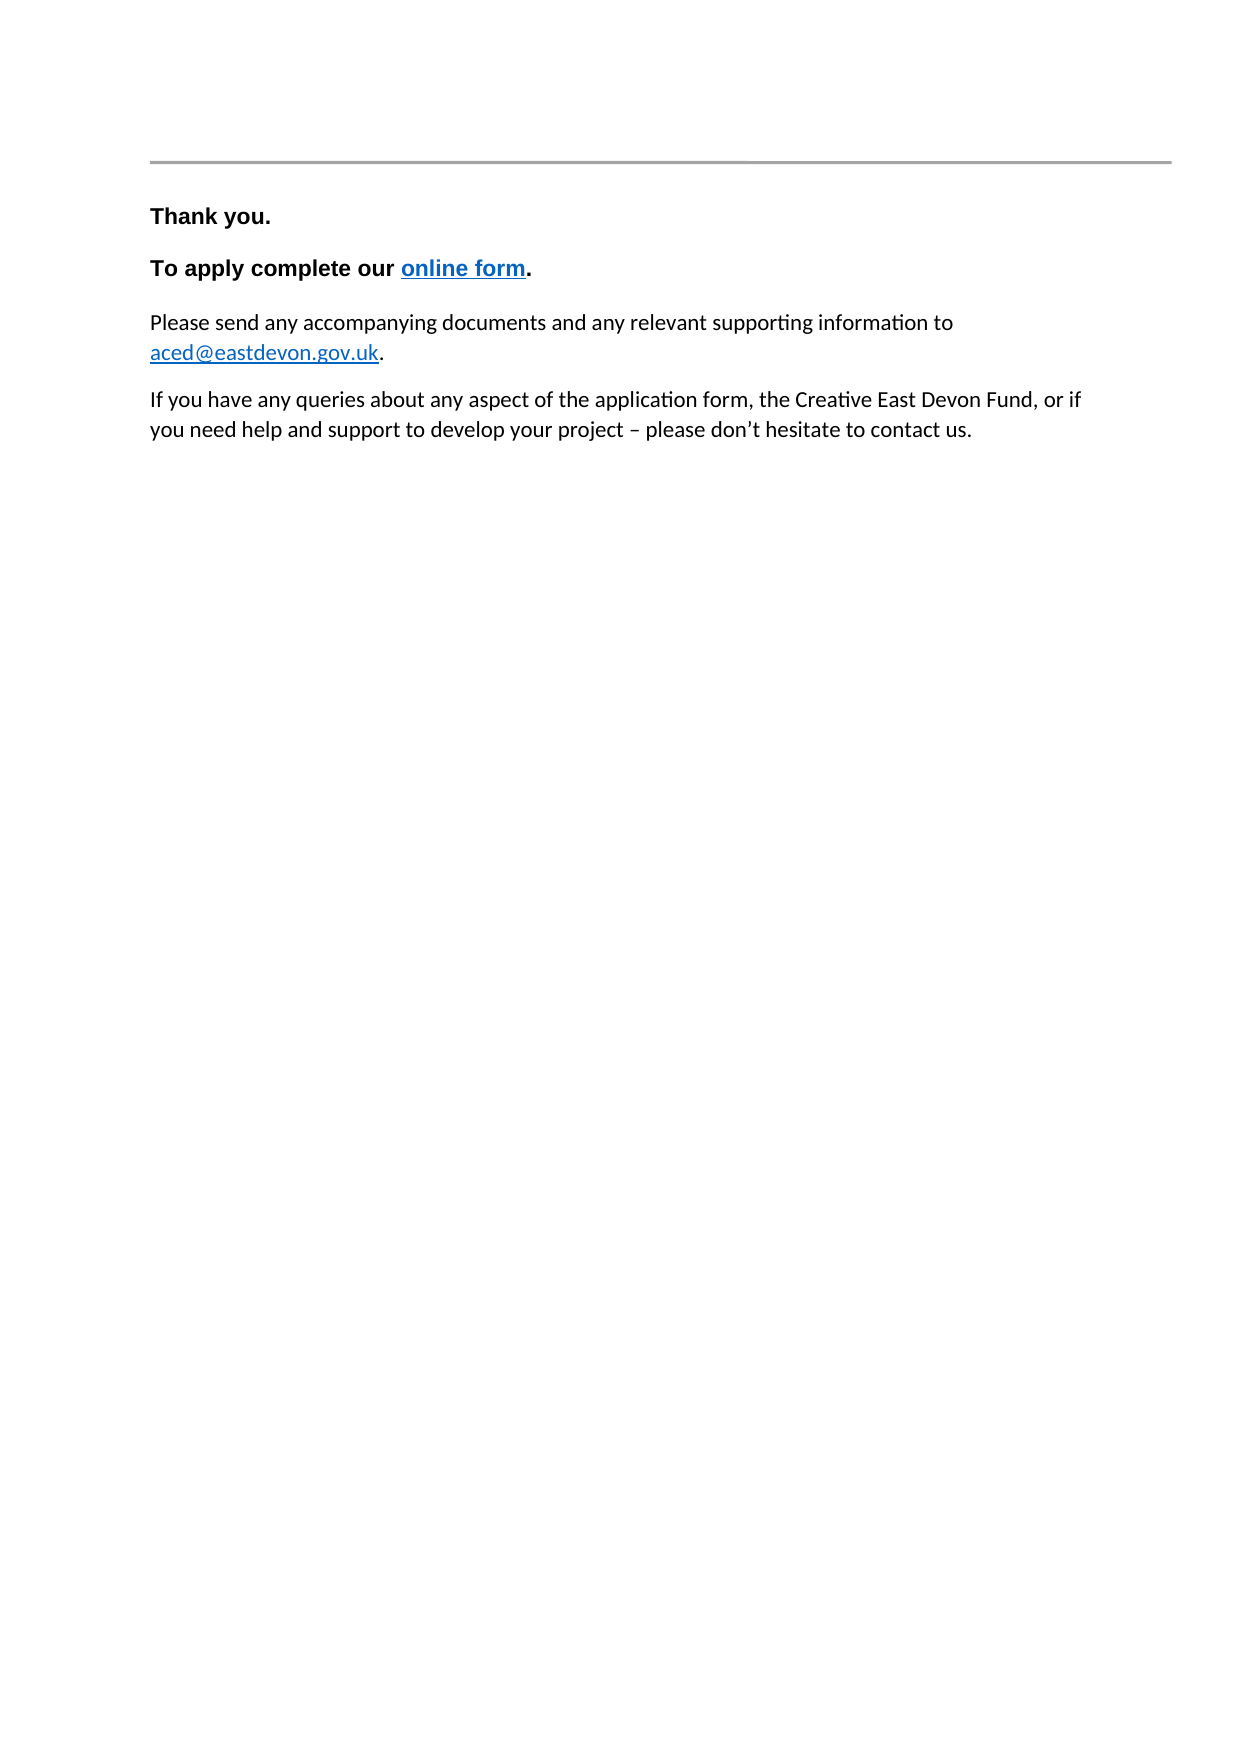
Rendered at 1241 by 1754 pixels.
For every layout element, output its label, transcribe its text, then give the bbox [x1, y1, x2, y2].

text If you have any queries about any aspect of the application form, the Creative East Devon Fund, or if you need help and support to develop your project – please don’t hesitate to contact us. [150, 385, 1090, 443]
text To apply complete our online form. [150, 255, 1090, 282]
text Please send any accompanying documents and any relevant supporting information to aced@eastdevon.gov.uk. [150, 308, 1090, 366]
text Thank you. [150, 203, 1090, 229]
